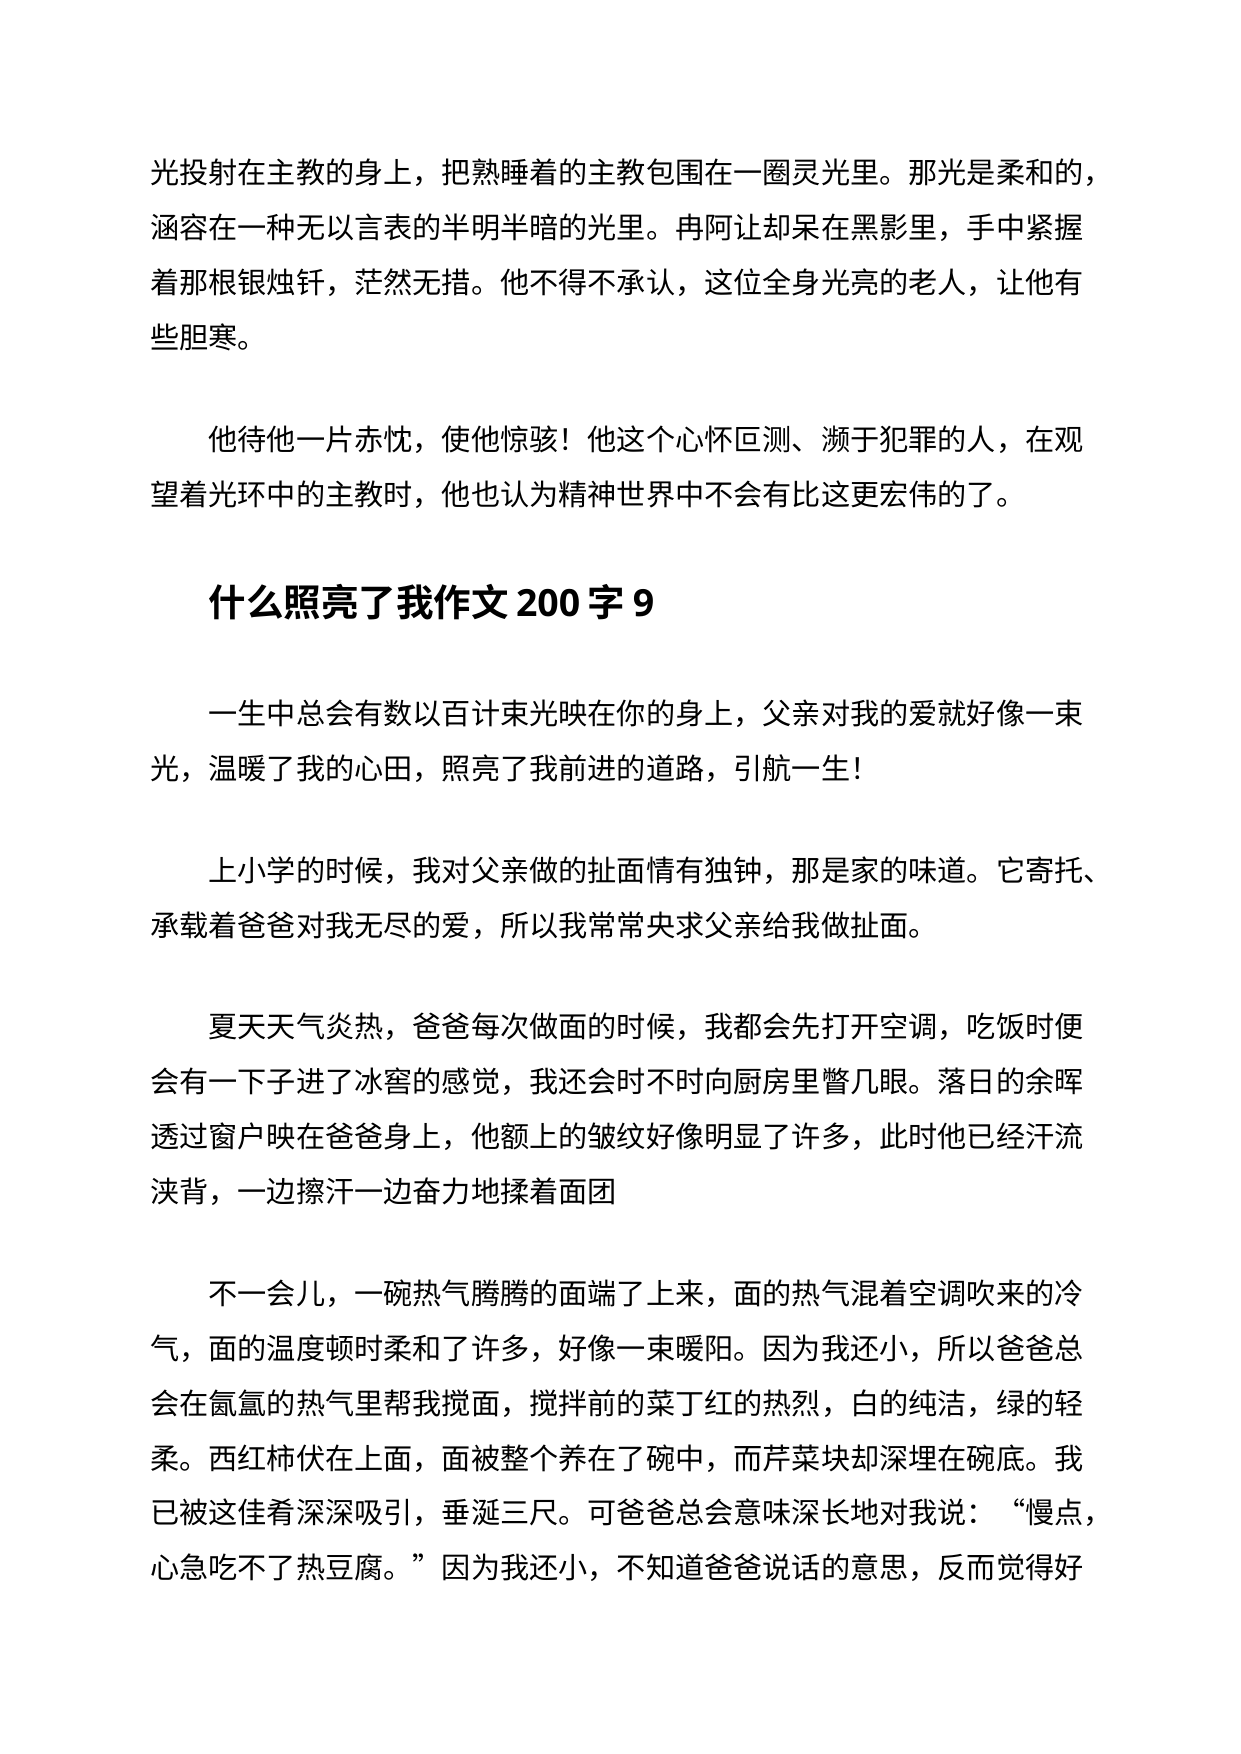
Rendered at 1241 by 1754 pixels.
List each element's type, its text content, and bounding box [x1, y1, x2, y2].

text 什么照亮了我作文200字9 [150, 573, 1090, 628]
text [150, 150, 1090, 357]
text 一生中总会有数以百计束光映在你的身上，父亲对我的爱就好像一束光，温暖了我的心田，照亮了我前进的道路，引航一生！ [150, 691, 1090, 788]
text 夏天天气炎热，爸爸每次做面的时候，我都会先打开空调，吃饭时便会有一下子进了冰窖的感觉，我还会时不时向厨房里瞥几眼。落日的余晖透过窗户映在爸爸身上，他额上的皱纹好像明显了许多，此时他已经汗流浃背，一边擦汗一边奋力地揉着面团 [150, 1004, 1090, 1211]
text 上小学的时候，我对父亲做的扯面情有独钟，那是家的味道。它寄托、承载着爸爸对我无尽的爱，所以我常常央求父亲给我做扯面。 [150, 847, 1090, 944]
text 他待他一片赤忱，使他惊骇！他这个心怀叵测、濒于犯罪的人，在观望着光环中的主教时，他也认为精神世界中不会有比这更宏伟的了。 [150, 416, 1090, 514]
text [150, 1271, 1090, 1587]
